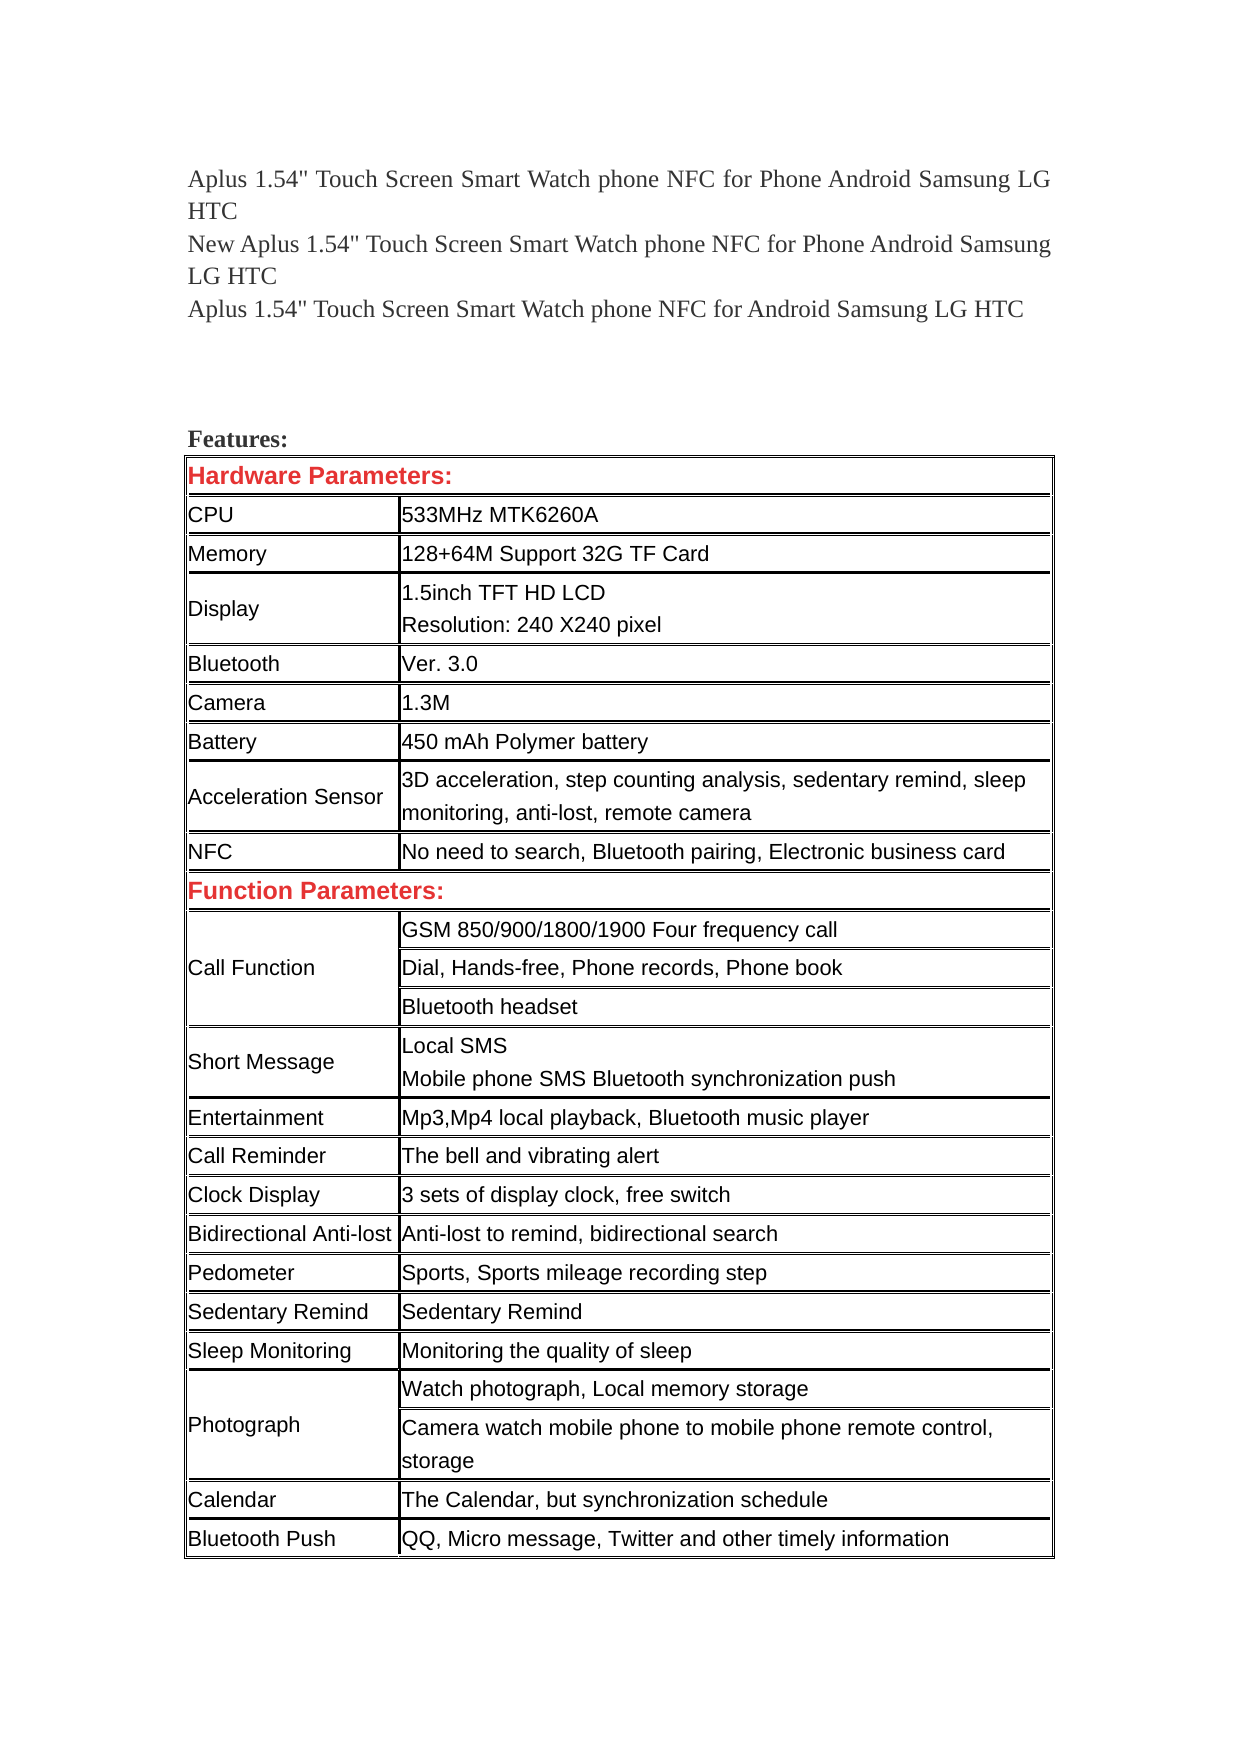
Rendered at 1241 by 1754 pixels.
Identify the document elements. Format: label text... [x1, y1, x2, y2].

table_cell The Calendar, but synchronization schedule [401, 1478, 1052, 1517]
table_cell Call Reminder [185, 1135, 399, 1174]
table_cell 3D acceleration, step counting analysis, sedentary remind, sleep monitoring, anti-lost, remote camera [401, 759, 1052, 830]
table_cell Display [187, 571, 398, 642]
table_cell Short Message [187, 1025, 398, 1096]
table_cell Local SMS Mobile phone SMS Bluetooth synchronization push [401, 1025, 1052, 1096]
table_cell Memory [187, 532, 398, 571]
table_cell QQ, Micro message, Twitter and other timely information [399, 1517, 1052, 1556]
table_cell 128+64M Support 32G TF Card [401, 532, 1052, 571]
table_cell Photograph [185, 1368, 398, 1478]
table_cell Bluetooth [187, 643, 398, 681]
table_cell NFC [187, 830, 398, 869]
table_cell Monitoring the quality of sleep [401, 1329, 1052, 1368]
table_cell 3 sets of display clock, free switch [399, 1174, 1053, 1212]
table_cell CPU [187, 493, 398, 532]
table_cell Mp3,Mp4 local playback, Bluetooth music player [401, 1096, 1052, 1135]
table_header Hardware Parameters: [187, 458, 1052, 493]
table_cell No need to search, Bluetooth pairing, Electronic business card [401, 830, 1052, 869]
table_cell Sleep Monitoring [187, 1329, 398, 1368]
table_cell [187, 1517, 399, 1556]
table_cell Sports, Sports mileage recording step [401, 1251, 1052, 1290]
table_cell Ver. 3.0 [401, 643, 1052, 681]
table_cell Acceleration Sensor [187, 759, 398, 830]
table_cell Battery [187, 720, 398, 759]
table_cell 1.3M [401, 681, 1052, 720]
table_cell Bidirectional Anti-lost [187, 1213, 398, 1251]
table_cell Call Function [187, 908, 398, 1024]
table_cell 1.5inch TFT HD LCD Resolution: 240 X240 pixel [401, 571, 1052, 642]
table_cell Watch photograph, Local memory storage [401, 1368, 1053, 1407]
table_cell Sedentary Remind [401, 1290, 1052, 1329]
table_cell Calendar [187, 1478, 398, 1517]
table_cell Dial, Hands-free, Phone records, Phone book [399, 947, 1053, 986]
table_cell Anti-lost to remind, bidirectional search [401, 1213, 1052, 1251]
table_cell Clock Display [185, 1174, 399, 1212]
table_cell Function Parameters: [187, 869, 1052, 908]
table_cell GSM 850/900/1800/1900 Four frequency call [401, 908, 1052, 947]
table_cell Bluetooth headset [399, 986, 1053, 1024]
table_cell 533MHz MTK6260A [401, 493, 1052, 532]
table_cell Camera watch mobile phone to mobile phone remote control, storage [399, 1407, 1053, 1478]
text Features: [187, 422, 1053, 454]
text Aplus 1.54" Touch Screen Smart Watch phone NFC for Android Samsung LG HTC [187, 292, 1053, 324]
table_cell Entertainment [187, 1096, 398, 1135]
table_cell 450 mAh Polymer battery [401, 720, 1052, 759]
table_cell Pedometer [187, 1251, 398, 1290]
table_cell Camera [187, 681, 398, 720]
table_cell The bell and vibrating alert [399, 1135, 1053, 1174]
text Aplus 1.54" Touch Screen Smart Watch phone NFC for Phone Android Samsung LG HTC [187, 187, 1053, 227]
table_cell Sedentary Remind [187, 1290, 398, 1329]
text New Aplus 1.54" Touch Screen Smart Watch phone NFC for Phone Android Samsung LG HTC [187, 227, 1053, 292]
